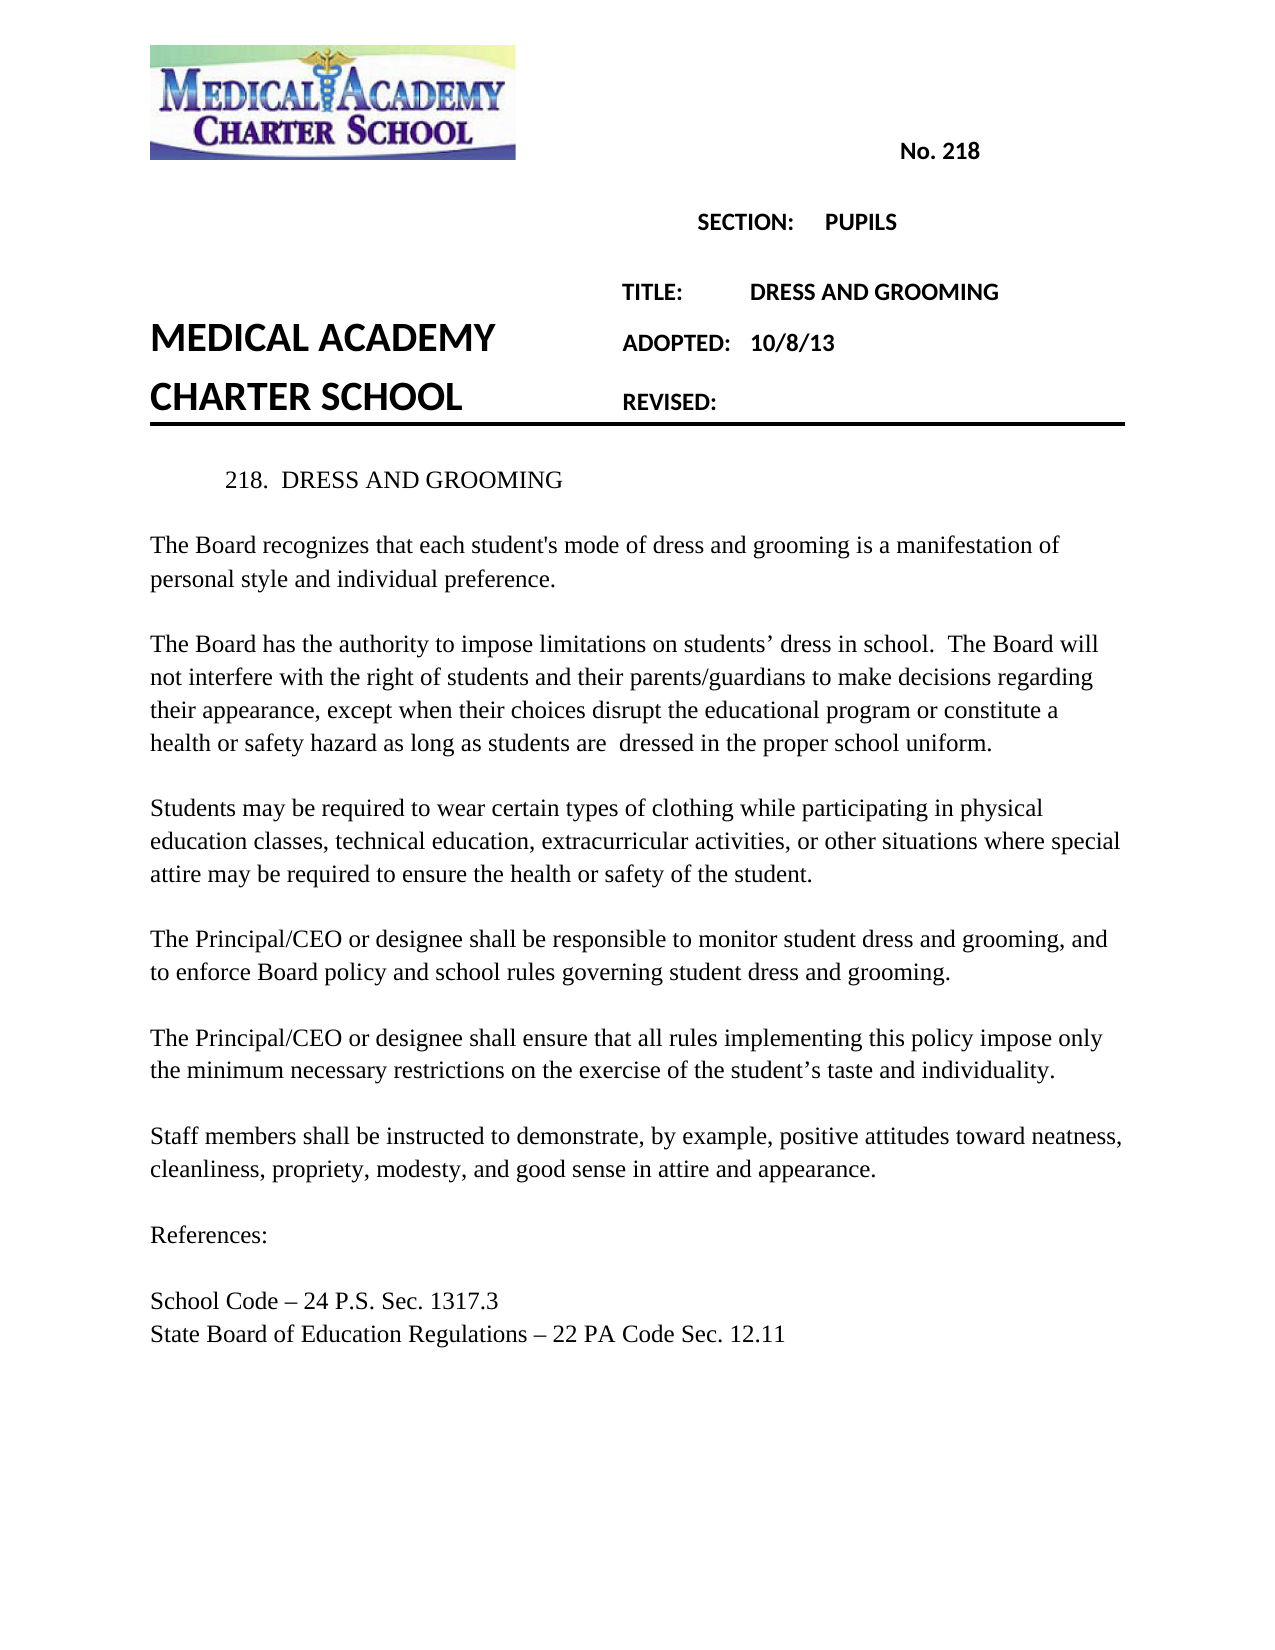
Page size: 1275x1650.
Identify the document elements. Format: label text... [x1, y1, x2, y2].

text State Board of Education Regulations – 22 PA Code Sec. 12.11 [150, 1319, 1125, 1348]
text The Board recognizes that each student's mode of dress and grooming is a manifestation of personal style and individual preference. [150, 531, 1125, 592]
text The Principal/CEO or designee shall be responsible to monitor student dress and grooming, and to enforce Board policy and school rules governing student dress and grooming. [150, 924, 1125, 986]
picture [150, 45, 516, 160]
text School Code – 24 P.S. Sec. 1317.3 [150, 1286, 1125, 1315]
text Students may be required to wear certain types of clothing while participating in physical education classes, technical education, extracurricular activities, or other situations where special attire may be required to ensure the health or safety of the student. [150, 793, 1125, 888]
text The Board has the authority to impose limitations on students’ dress in school. The Board will not interfere with the right of students and their parents/guardians to make decisions regarding their appearance, except when their choices disrupt the educational program or constitute a health or safety hazard as long as students are dressed in the proper school uniform. [150, 629, 1125, 757]
text The Principal/CEO or designee shall ensure that all rules implementing this policy impose only the minimum necessary restrictions on the exercise of the student’s taste and individuality. [150, 1023, 1125, 1084]
text References: [150, 1220, 1125, 1249]
text Staff members shall be instructed to demonstrate, by example, positive attitudes toward neatness, cleanliness, propriety, modesty, and good sense in attire and appearance. [150, 1121, 1125, 1183]
text MEDICAL ACADEMY ADOPTED: 10/8/13 [150, 311, 1125, 362]
text SECTION: PUPILS [150, 174, 1125, 237]
text 218. DRESS AND GROOMING [150, 465, 1125, 494]
text TITLE: DRESS AND GROOMING [622, 276, 1125, 307]
text CHARTER SCHOOL REVISED: [150, 369, 1125, 422]
